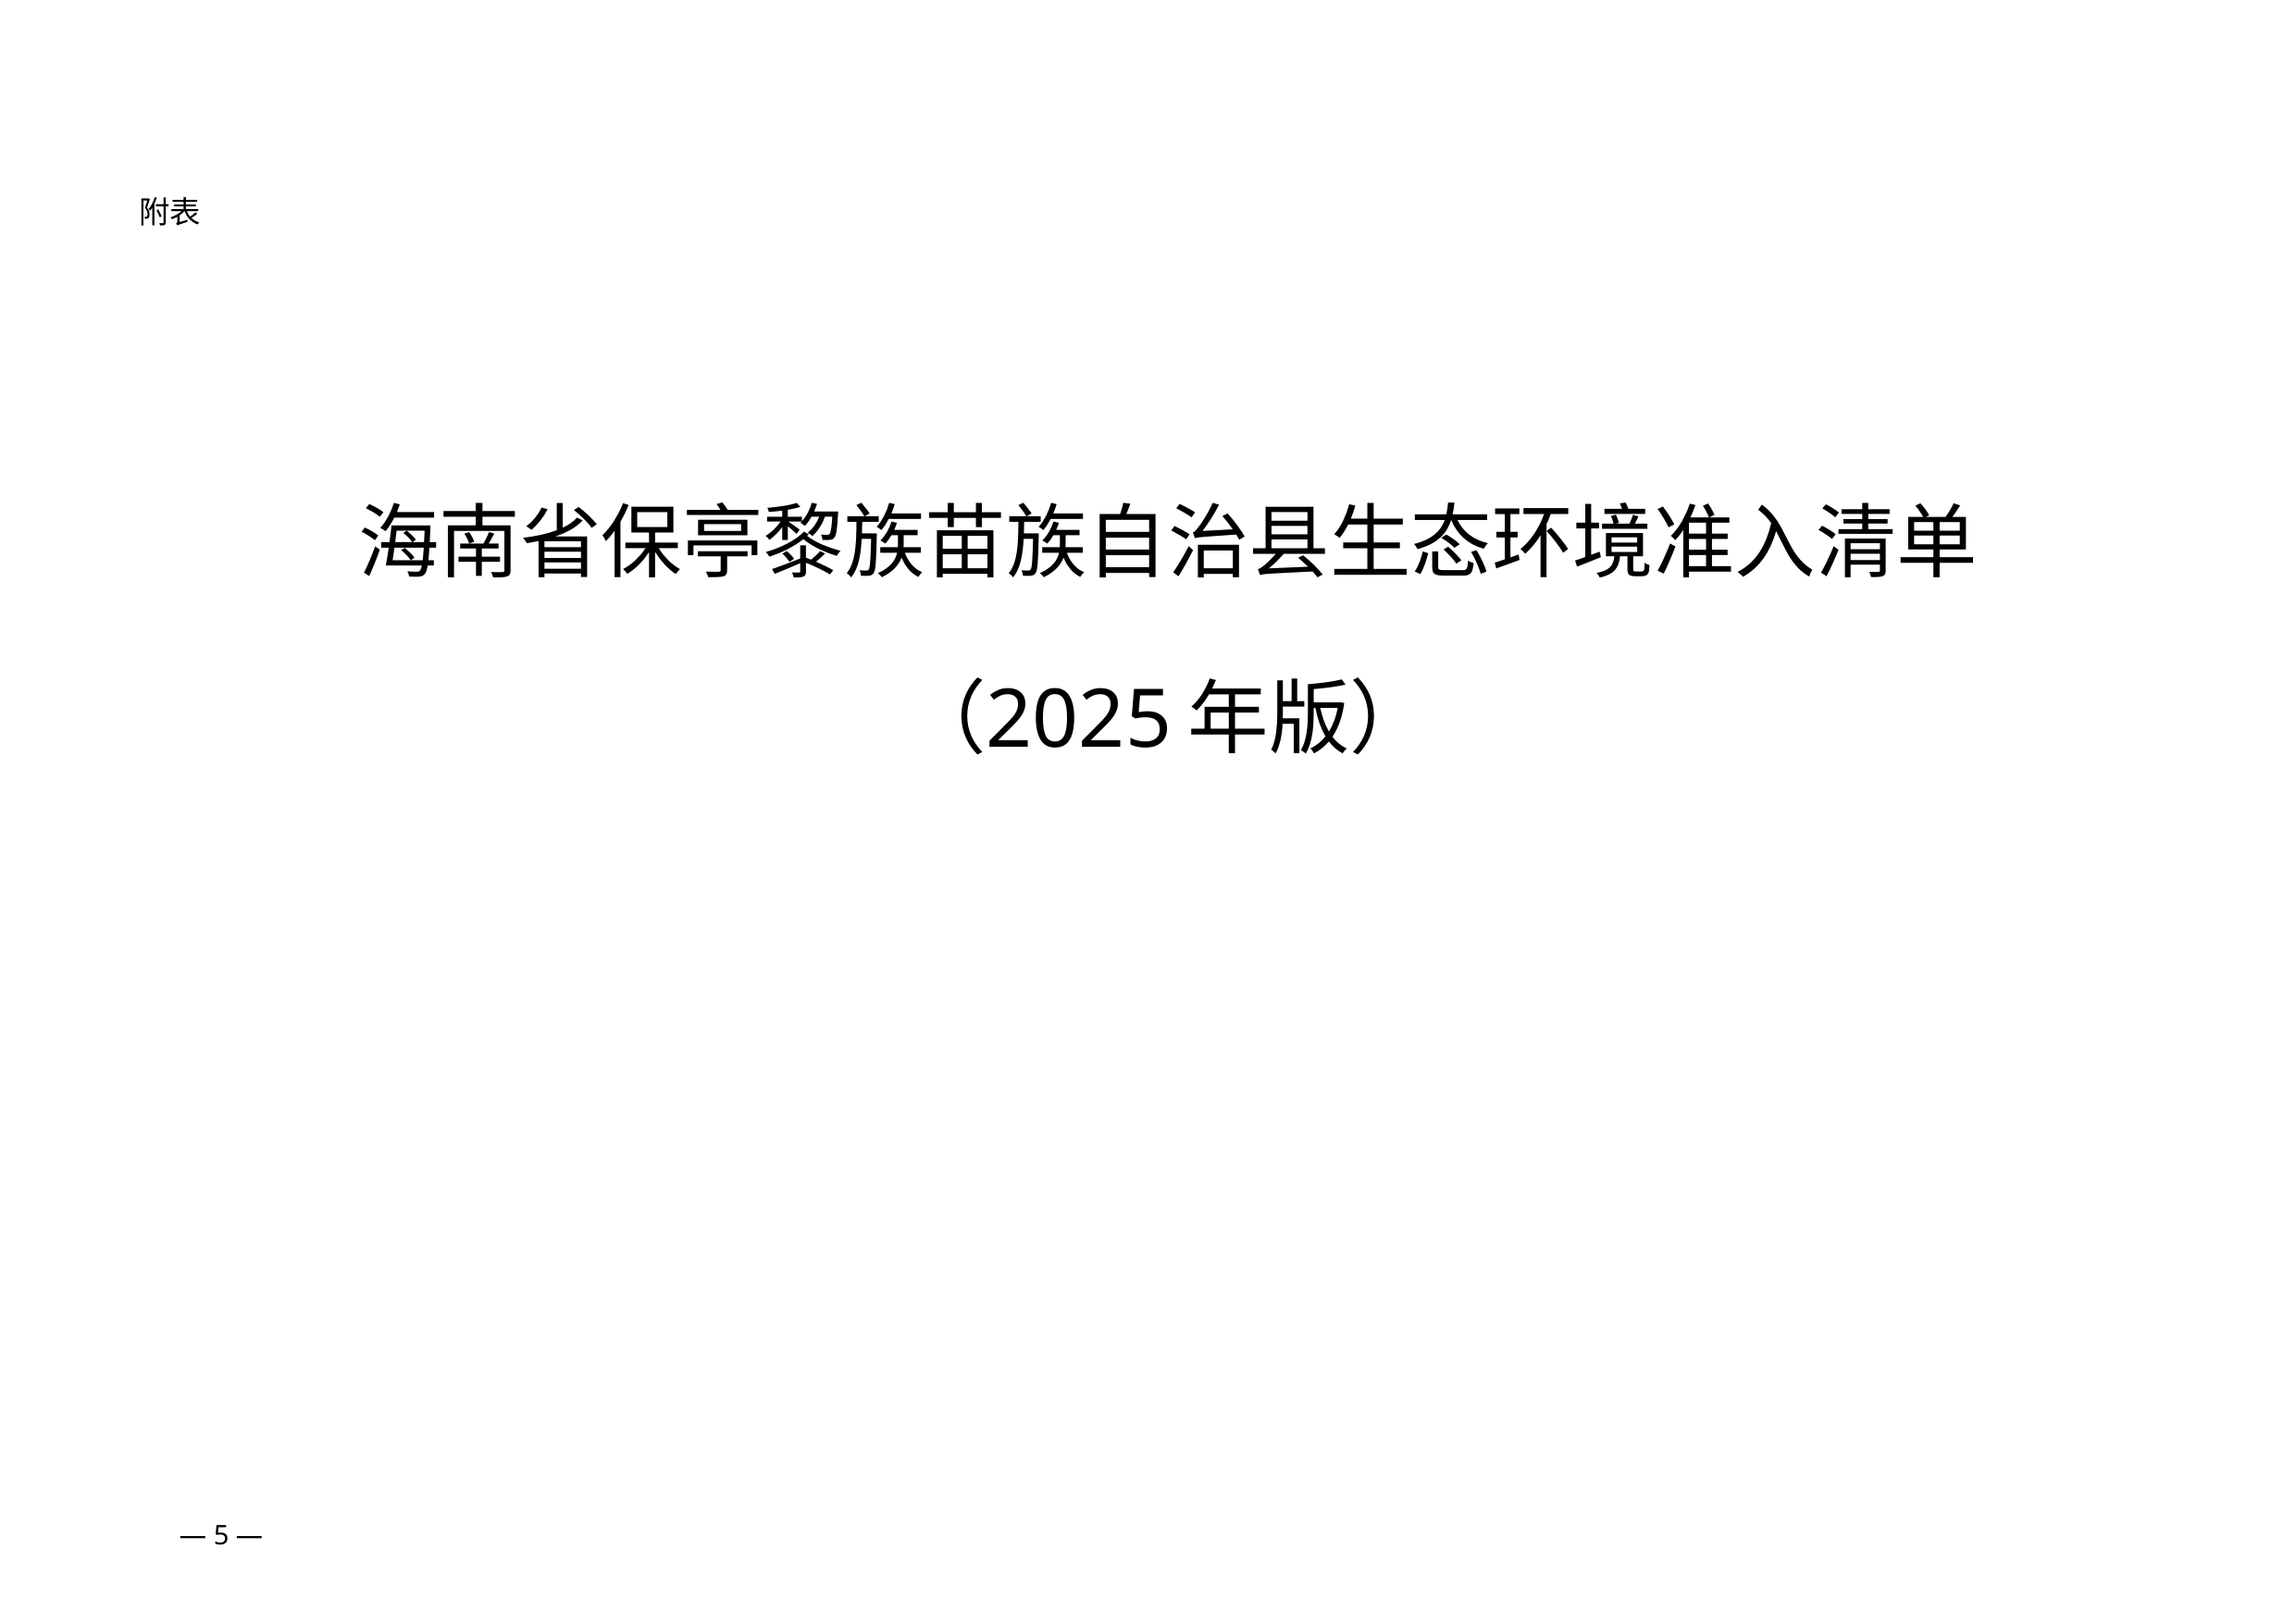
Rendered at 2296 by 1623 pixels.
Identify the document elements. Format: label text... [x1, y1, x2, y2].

text （2025年版） [139, 653, 2156, 771]
text 附表 [139, 180, 2156, 240]
text 海南省保亭黎族苗族自治县生态环境准入清单 [139, 477, 2156, 595]
